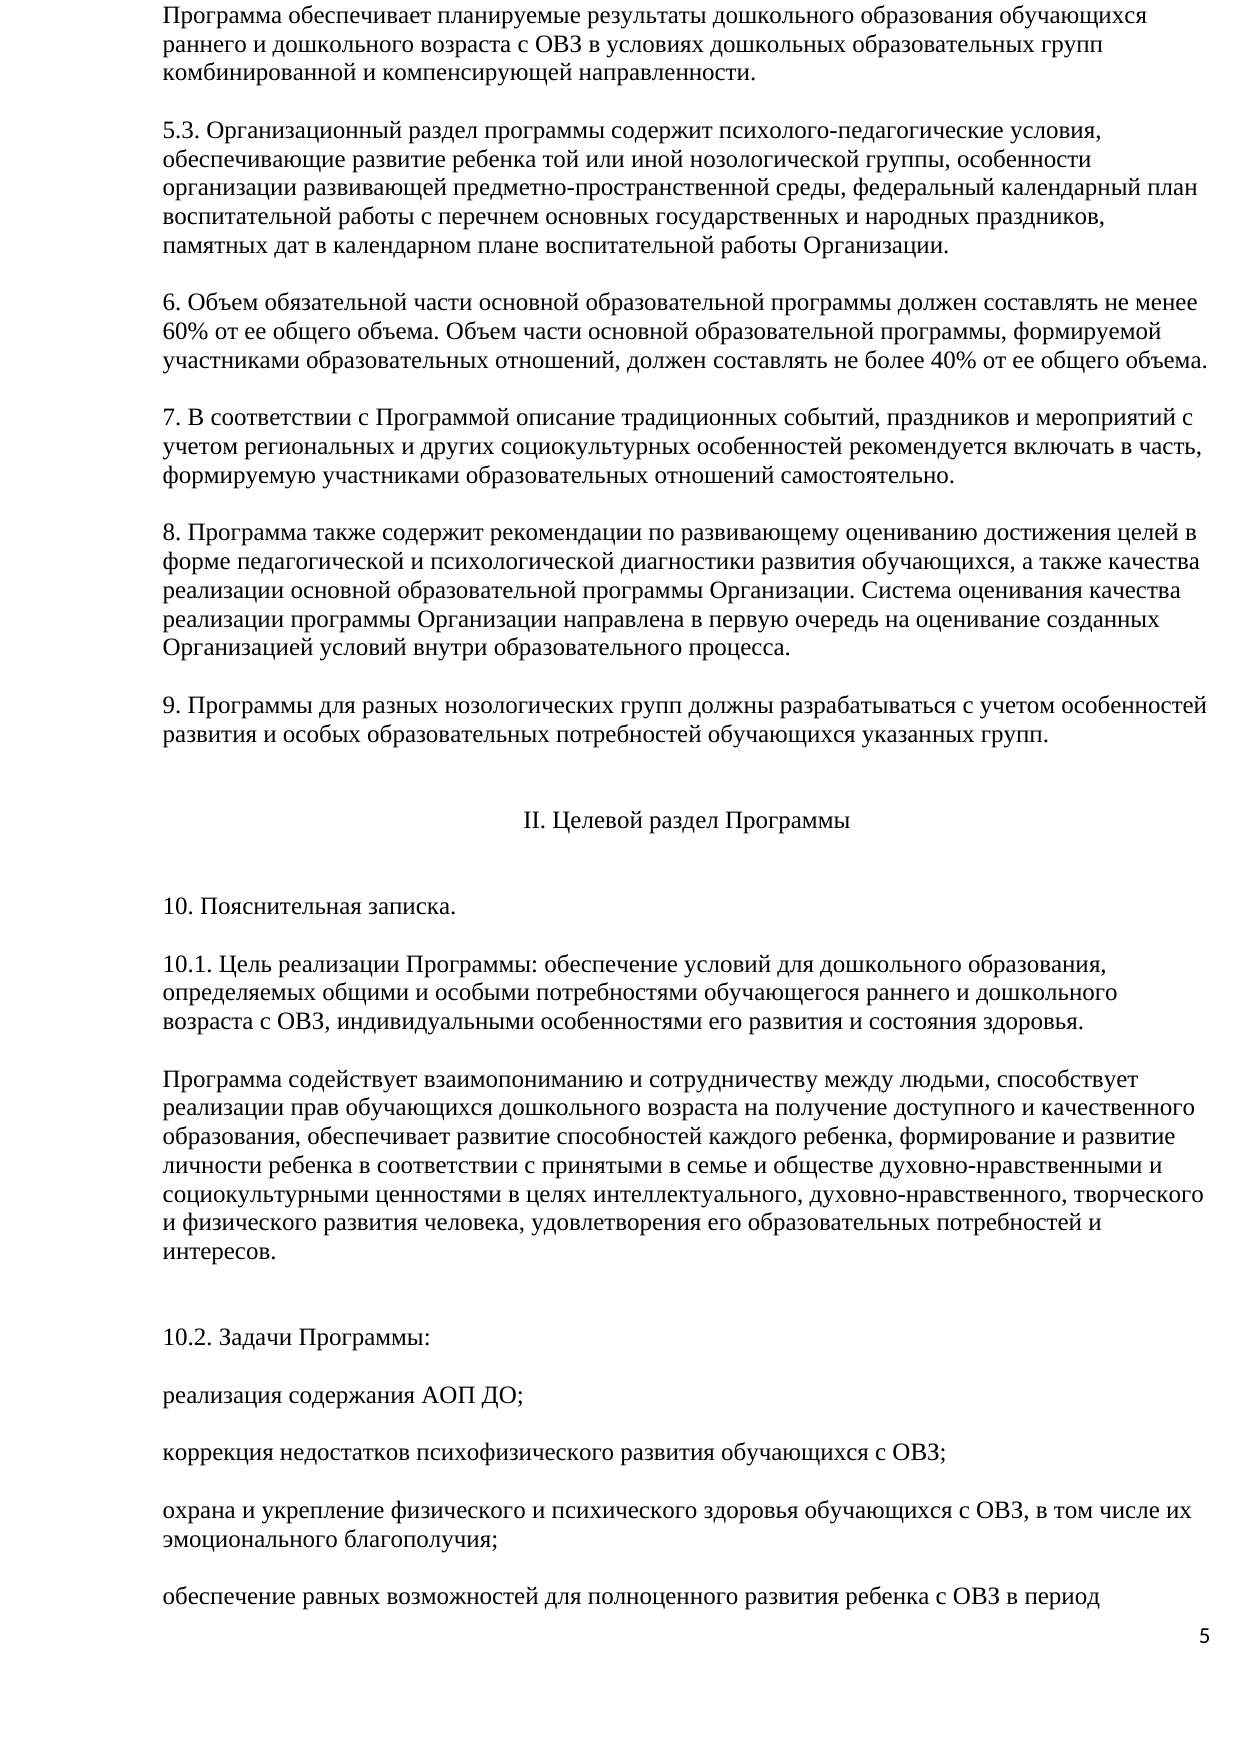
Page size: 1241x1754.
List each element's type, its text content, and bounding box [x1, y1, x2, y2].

text реализация содержания АОП ДО; [162, 1351, 1211, 1409]
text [162, 1552, 1211, 1610]
text 7. В соответствии с Программой описание традиционных событий, праздников и мероприятий с учетом региональных и других социокультурных особенностей рекомендуется включать в часть, формируемую участниками образовательных отношений самостоятельно. [162, 374, 1211, 489]
text 8. Программа также содержит рекомендации по развивающему оцениванию достижения целей в форме педагогической и психологической диагностики развития обучающихся, а также качества реализации основной образовательной программы Организации. Система оценивания качества реализации программы Организации направлена в первую очередь на оценивание созданных Организацией условий внутри образовательного процесса. [162, 489, 1211, 661]
text коррекция недостатков психофизического развития обучающихся с ОВЗ; [162, 1409, 1211, 1466]
text охрана и укрепление физического и психического здоровья обучающихся с ОВЗ, в том числе их эмоционального благополучия; [162, 1466, 1211, 1552]
text Программа содействует взаимопониманию и сотрудничеству между людьми, способствует реализации прав обучающихся дошкольного возраста на получение доступного и качественного образования, обеспечивает развитие способностей каждого ребенка, формирование и развитие личности ребенка в соответствии с принятыми в семье и обществе духовно-нравственными и социокультурными ценностями в целях интеллектуального, духовно-нравственного, творческого и физического развития человека, удовлетворения его образовательных потребностей и интересов. [162, 1035, 1211, 1265]
text II. Целевой раздел Программы [162, 776, 1211, 834]
text 5.3. Организационный раздел программы содержит психолого-педагогические условия, обеспечивающие развитие ребенка той или иной нозологической группы, особенности организации развивающей предметно-пространственной среды, федеральный календарный план воспитательной работы с перечнем основных государственных и народных праздников, памятных дат в календарном плане воспитательной работы Организации. [162, 86, 1211, 259]
text 6. Объем обязательной части основной образовательной программы должен составлять не менее 60% от ее общего объема. Объем части основной образовательной программы, формируемой участниками образовательных отношений, должен составлять не более 40% от ее общего объема. [162, 259, 1211, 374]
text 9. Программы для разных нозологических групп должны разрабатываться с учетом особенностей развития и особых образовательных потребностей обучающихся указанных групп. [162, 661, 1211, 747]
text 10. Пояснительная записка. [162, 862, 1211, 920]
text 10.2. Задачи Программы: [162, 1294, 1211, 1351]
text 10.1. Цель реализации Программы: обеспечение условий для дошкольного образования, определяемых общими и особыми потребностями обучающегося раннего и дошкольного возраста с ОВЗ, индивидуальными особенностями его развития и состояния здоровья. [162, 920, 1211, 1035]
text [162, 0, 1211, 86]
